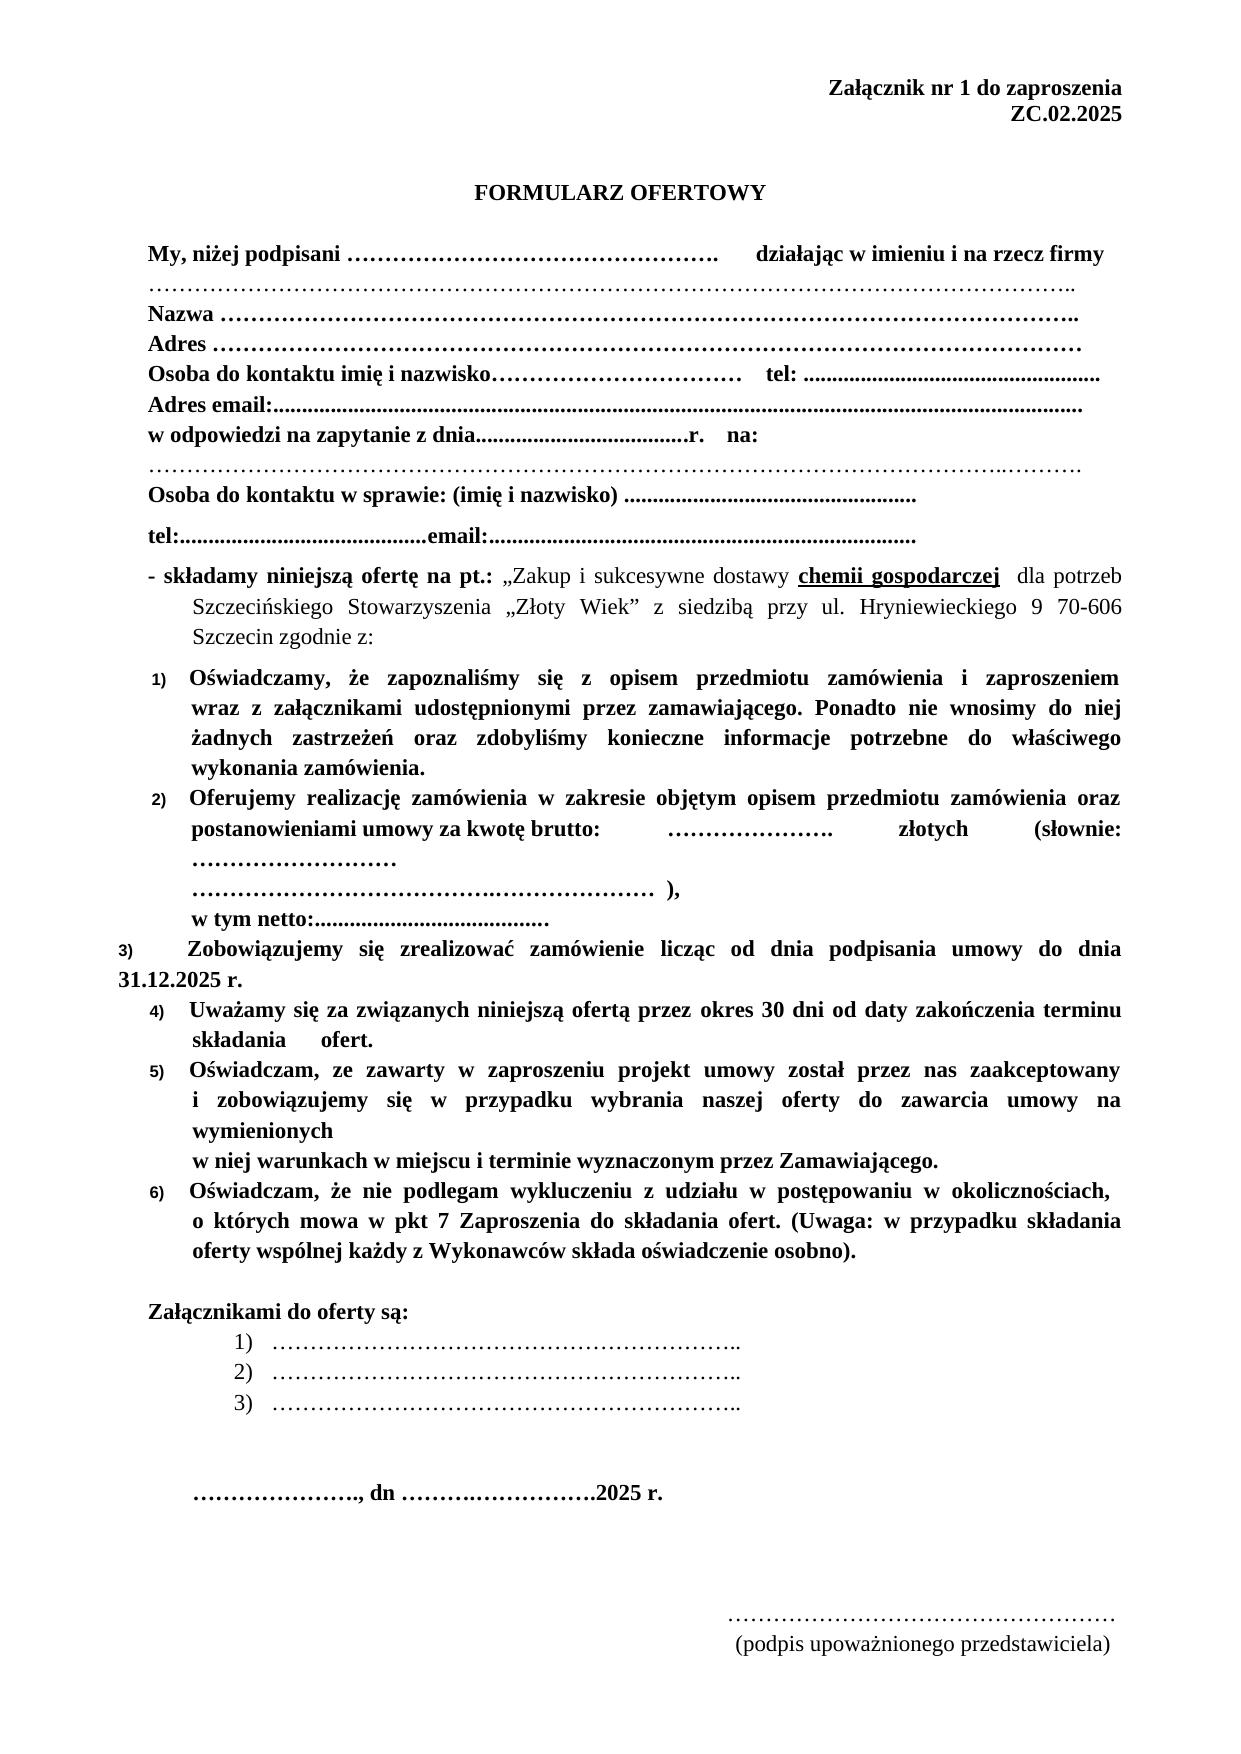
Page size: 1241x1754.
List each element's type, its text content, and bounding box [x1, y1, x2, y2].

text Nazwa ………………………………………………………………………………………………….. [118, 300, 1122, 326]
list Oświadczamy, że zapoznaliśmy się z opisem przedmiotu zamówienia i zaproszeniem wraz z załącznikami udostępnionymi przez zamawiającego. Ponadto nie wnosimy do niej żadnych zastrzeżeń oraz zdobyliśmy konieczne informacje potrzebne do właściwego wykonania zamówienia. [151, 664, 1122, 781]
text tel: email: [118, 522, 1122, 548]
text …………………………………………………………………………………………………..………. [118, 451, 1122, 477]
text ………………………………….………………… ), [191, 875, 1122, 901]
text w tym netto: . [118, 905, 1122, 932]
list Oferujemy realizację zamówienia w zakresie objętym opisem przedmiotu zamówienia oraz postanowieniami umowy za kwotę brutto: …………………. złotych (słownie: ……………………… [151, 784, 1122, 871]
text Adres email: [118, 391, 1122, 417]
text Załącznikami do oferty są: [118, 1298, 1122, 1324]
text Osoba do kontaktu w sprawie: (imię i nazwisko) [148, 481, 1122, 508]
text …………………………………………… [118, 1600, 1122, 1626]
text FORMULARZ OFERTOWY [118, 179, 1122, 206]
list …………………………………………………….. [234, 1358, 1122, 1385]
list Oświadczam, że nie podlegam wykluczeniu z udziału w postępowaniu w okolicznościach, o których mowa w pkt 7 Zaproszenia do składania ofert. (Uwaga: w przypadku składania oferty wspólnej każdy z Wykonawców składa oświadczenie osobno). [149, 1177, 1122, 1264]
text My, niżej podpisani …………………………………………. działając w imieniu i na rzecz firmy [148, 240, 1122, 266]
text ZC.02.2025 [118, 100, 1122, 127]
text Osoba do kontaktu imię i nazwisko…………………………… tel: .................................................... [118, 361, 1122, 387]
text w odpowiedzi na zapytanie z dnia .r. na: [118, 421, 1122, 447]
list Zobowiązujemy się zrealizować zamówienie licząc od dnia podpisania umowy do dnia 31.12.2025 r. [118, 936, 1122, 992]
list Oświadczam, ze zawarty w zaproszeniu projekt umowy został przez nas zaakceptowany i zobowiązujemy się w przypadku wybrania naszej oferty do zawarcia umowy na wymienionych w niej warunkach w miejscu i terminie wyznaczonym przez Zamawiającego. [149, 1056, 1122, 1173]
text Adres …………………………………………………………………………………………………… [118, 330, 1122, 357]
text - składamy niniejszą ofertę na pt.: „Zakup i sukcesywne dostawy chemii gospodarczej dla potrzeb Szczecińskiego Stowarzyszenia „Złoty Wiek” z siedzibą przy ul. Hryniewieckiego 9 70-606 Szczecin zgodnie z: [148, 563, 1122, 649]
text ………………………………………………………………………………………………………….. [148, 270, 1122, 296]
text Załącznik nr 1 do zaproszenia [118, 74, 1122, 100]
list Uważamy się za związanych niniejszą ofertą przez okres 30 dni od daty zakończenia terminu składania ofert. [149, 996, 1122, 1052]
list …………………………………………………….. [234, 1389, 1122, 1415]
list …………………………………………………….. [234, 1328, 1122, 1354]
text (podpis upoważnionego przedstawiciela) [118, 1630, 1122, 1657]
text …………………., dn ……….…………….2025 r. [118, 1479, 1122, 1506]
